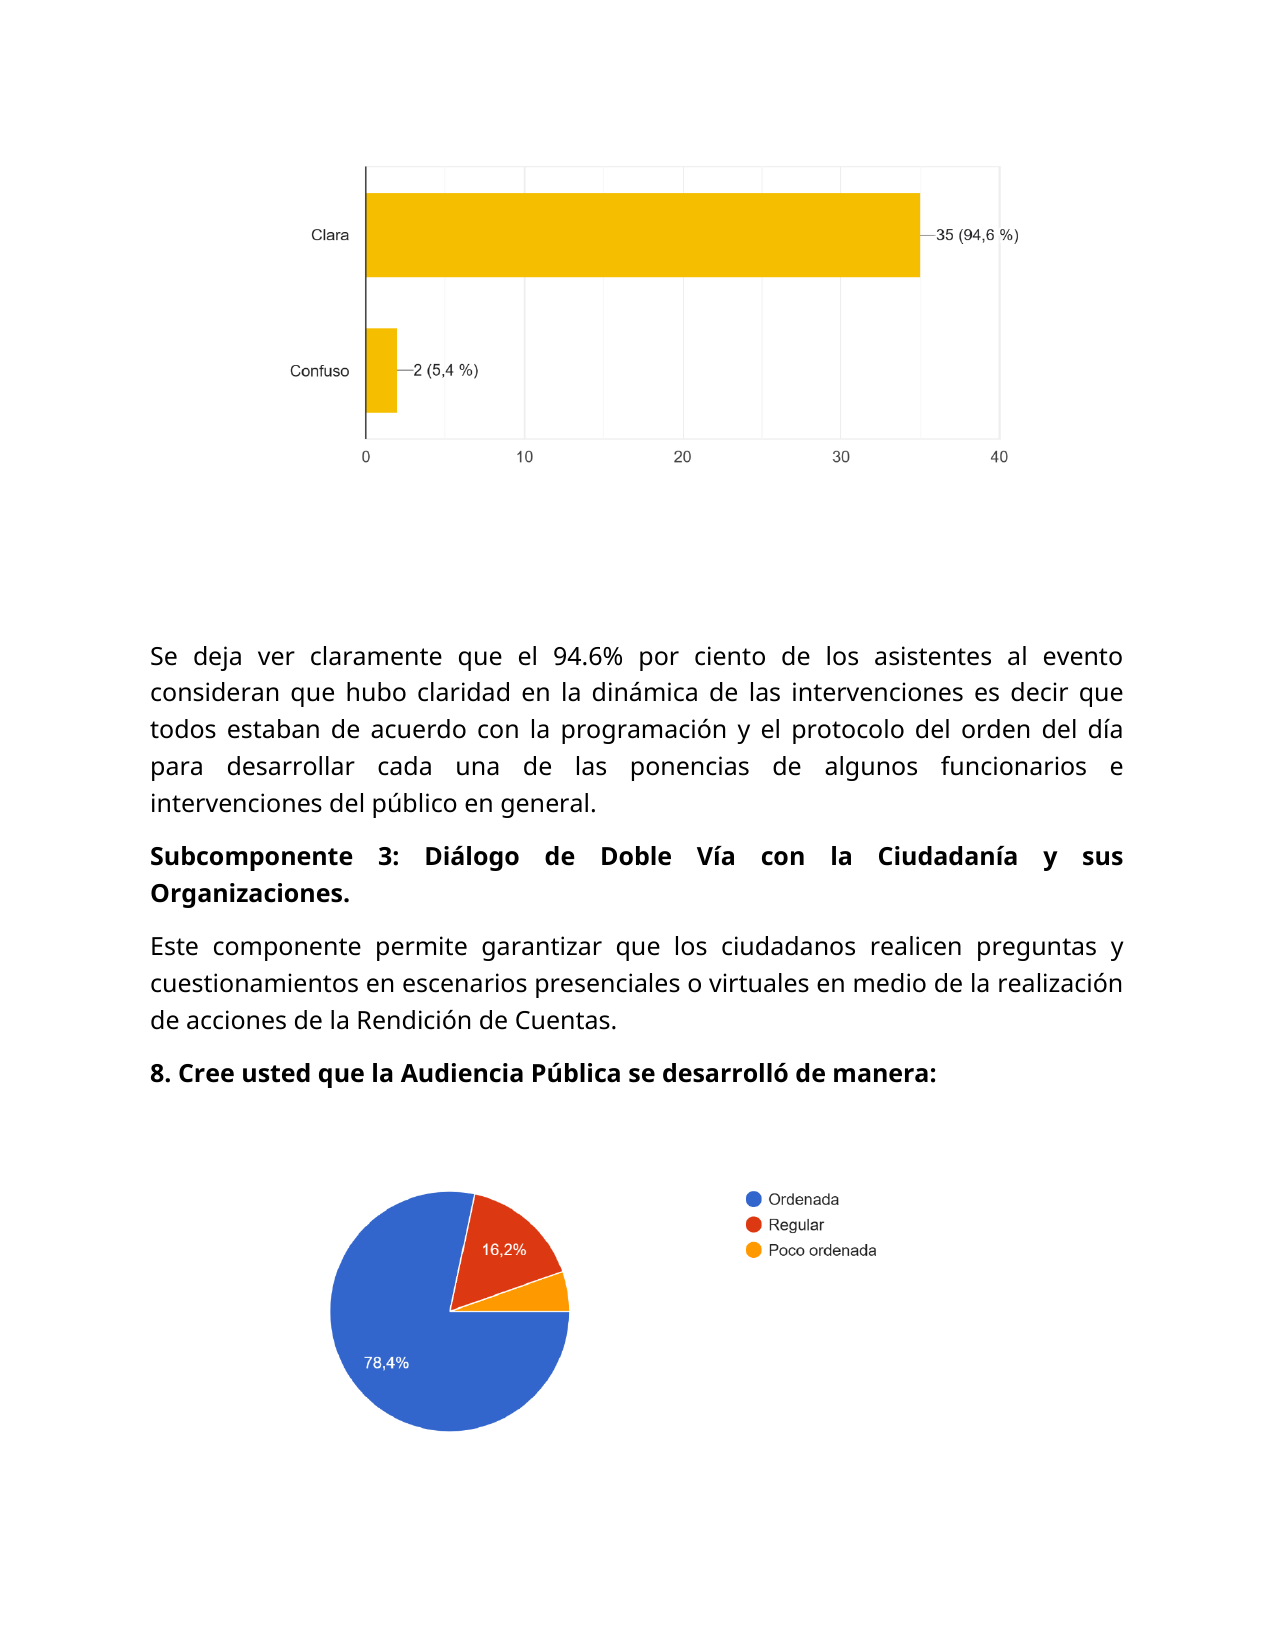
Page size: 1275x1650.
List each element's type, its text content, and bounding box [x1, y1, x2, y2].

picture [150, 1159, 1104, 1477]
text Este componente permite garantizar que los ciudadanos realicen preguntas y cuestionamientos en escenarios presenciales o virtuales en medio de la realización de acciones de la Rendición de Cuentas. [150, 929, 1125, 1037]
text Subcomponente 3: Diálogo de Doble Vía con la Ciudadanía y sus Organizaciones. [150, 839, 1125, 909]
picture [150, 150, 1097, 519]
text 8. Cree usted que la Audiencia Pública se desarrolló de manera: [150, 1056, 1125, 1090]
text Se deja ver claramente que el 94.6% por ciento de los asistentes al evento consideran que hubo claridad en la dinámica de las intervenciones es decir que todos estaban de acuerdo con la programación y el protocolo del orden del día para desarrollar cada una de las ponencias de algunos funcionarios e intervenciones del público en general. [150, 638, 1125, 819]
